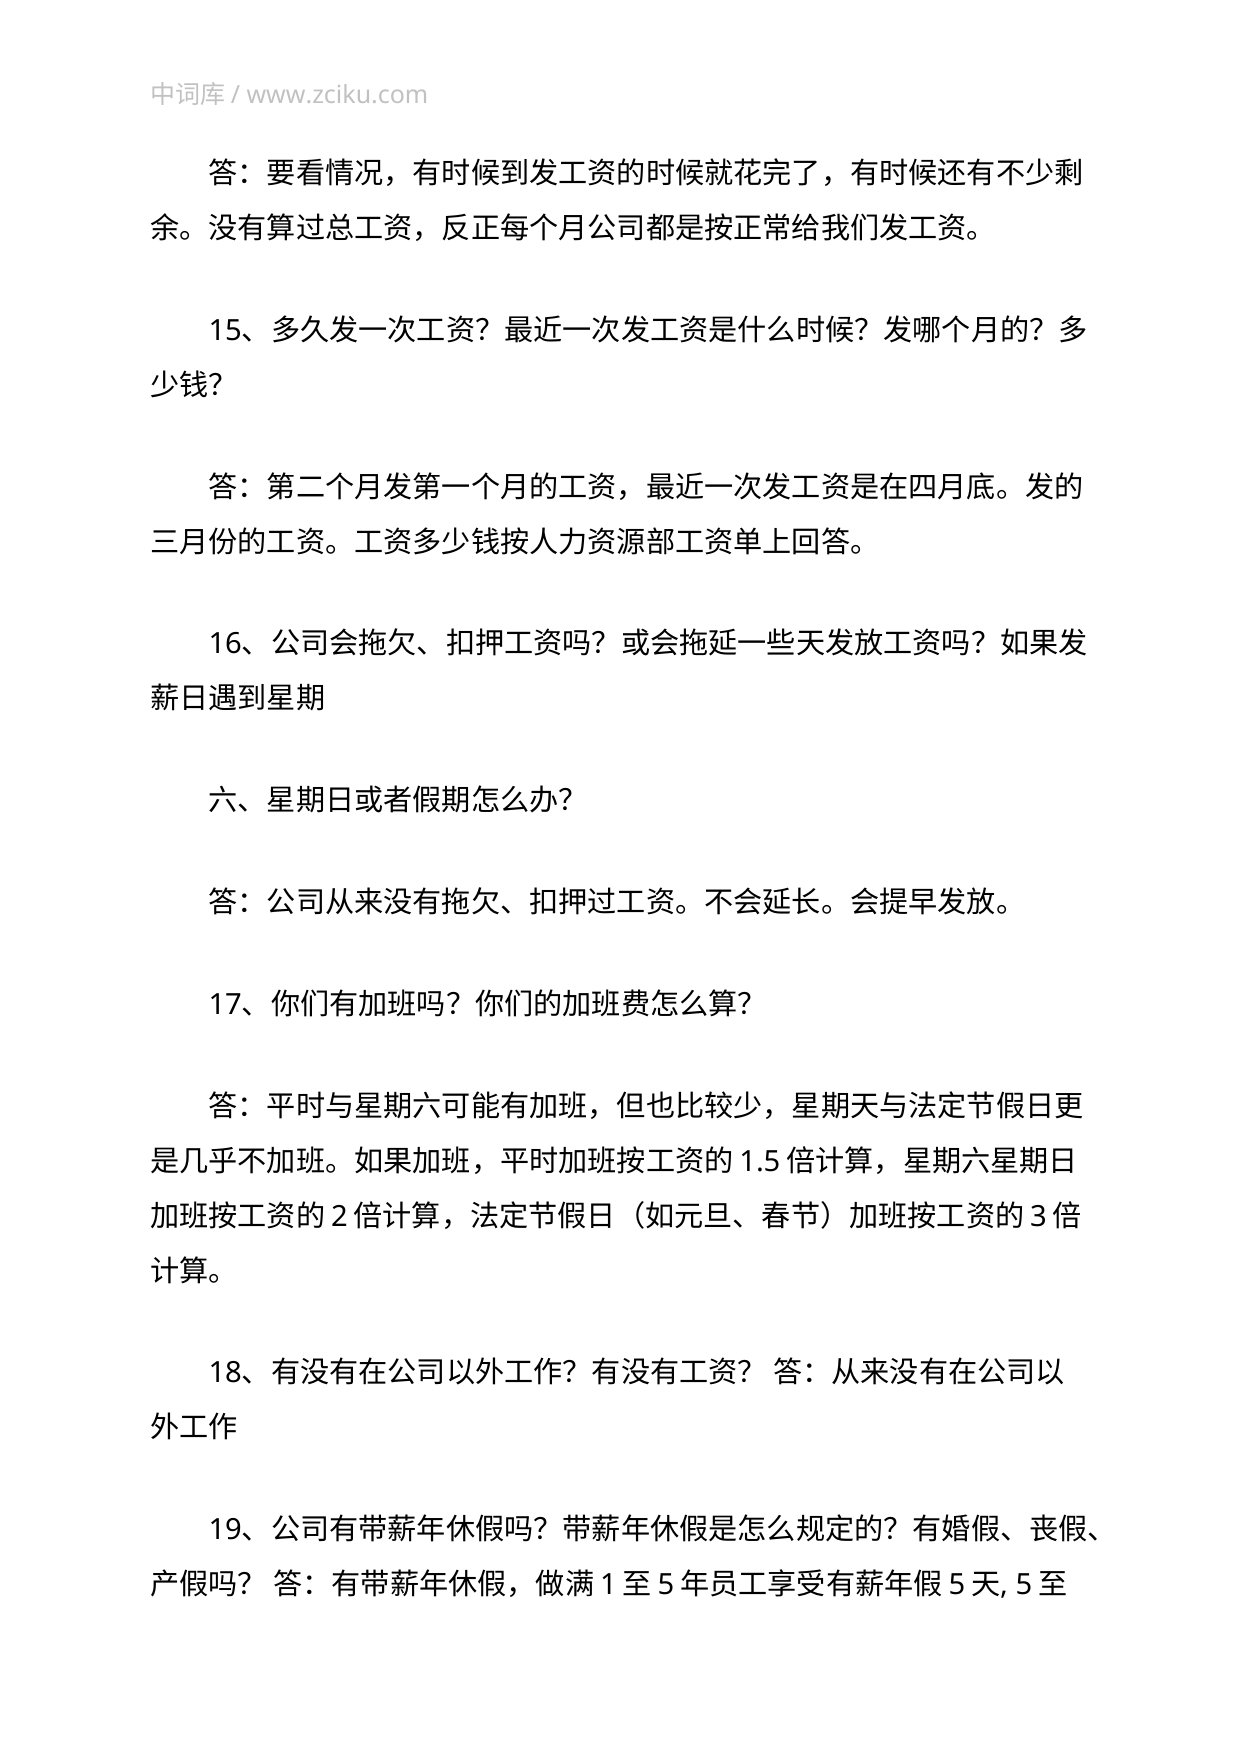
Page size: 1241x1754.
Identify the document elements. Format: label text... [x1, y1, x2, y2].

text 六、星期日或者假期怎么办？ [150, 777, 1090, 819]
text 答：平时与星期六可能有加班，但也比较少，星期天与法定节假日更是几乎不加班。如果加班，平时加班按工资的1.5倍计算，星期六星期日加班按工资的2倍计算，法定节假日（如元旦、春节）加班按工资的3倍计算。 [150, 1082, 1090, 1289]
text 答：要看情况，有时候到发工资的时候就花完了，有时候还有不少剩余。没有算过总工资，反正每个月公司都是按正常给我们发工资。 [150, 150, 1090, 247]
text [150, 1506, 1090, 1603]
text 答：公司从来没有拖欠、扣押过工资。不会延长。会提早发放。 [150, 879, 1090, 921]
text 17、你们有加班吗？你们的加班费怎么算？ [150, 980, 1090, 1023]
text 15、多久发一次工资？最近一次发工资是什么时候？发哪个月的？多少钱？ [150, 307, 1090, 404]
text 答：第二个月发第一个月的工资，最近一次发工资是在四月底。发的三月份的工资。工资多少钱按人力资源部工资单上回答。 [150, 463, 1090, 561]
text 16、公司会拖欠、扣押工资吗？或会拖延一些天发放工资吗？如果发薪日遇到星期 [150, 620, 1090, 717]
text 18、有没有在公司以外工作？有没有工资？ 答：从来没有在公司以外工作 [150, 1349, 1090, 1446]
